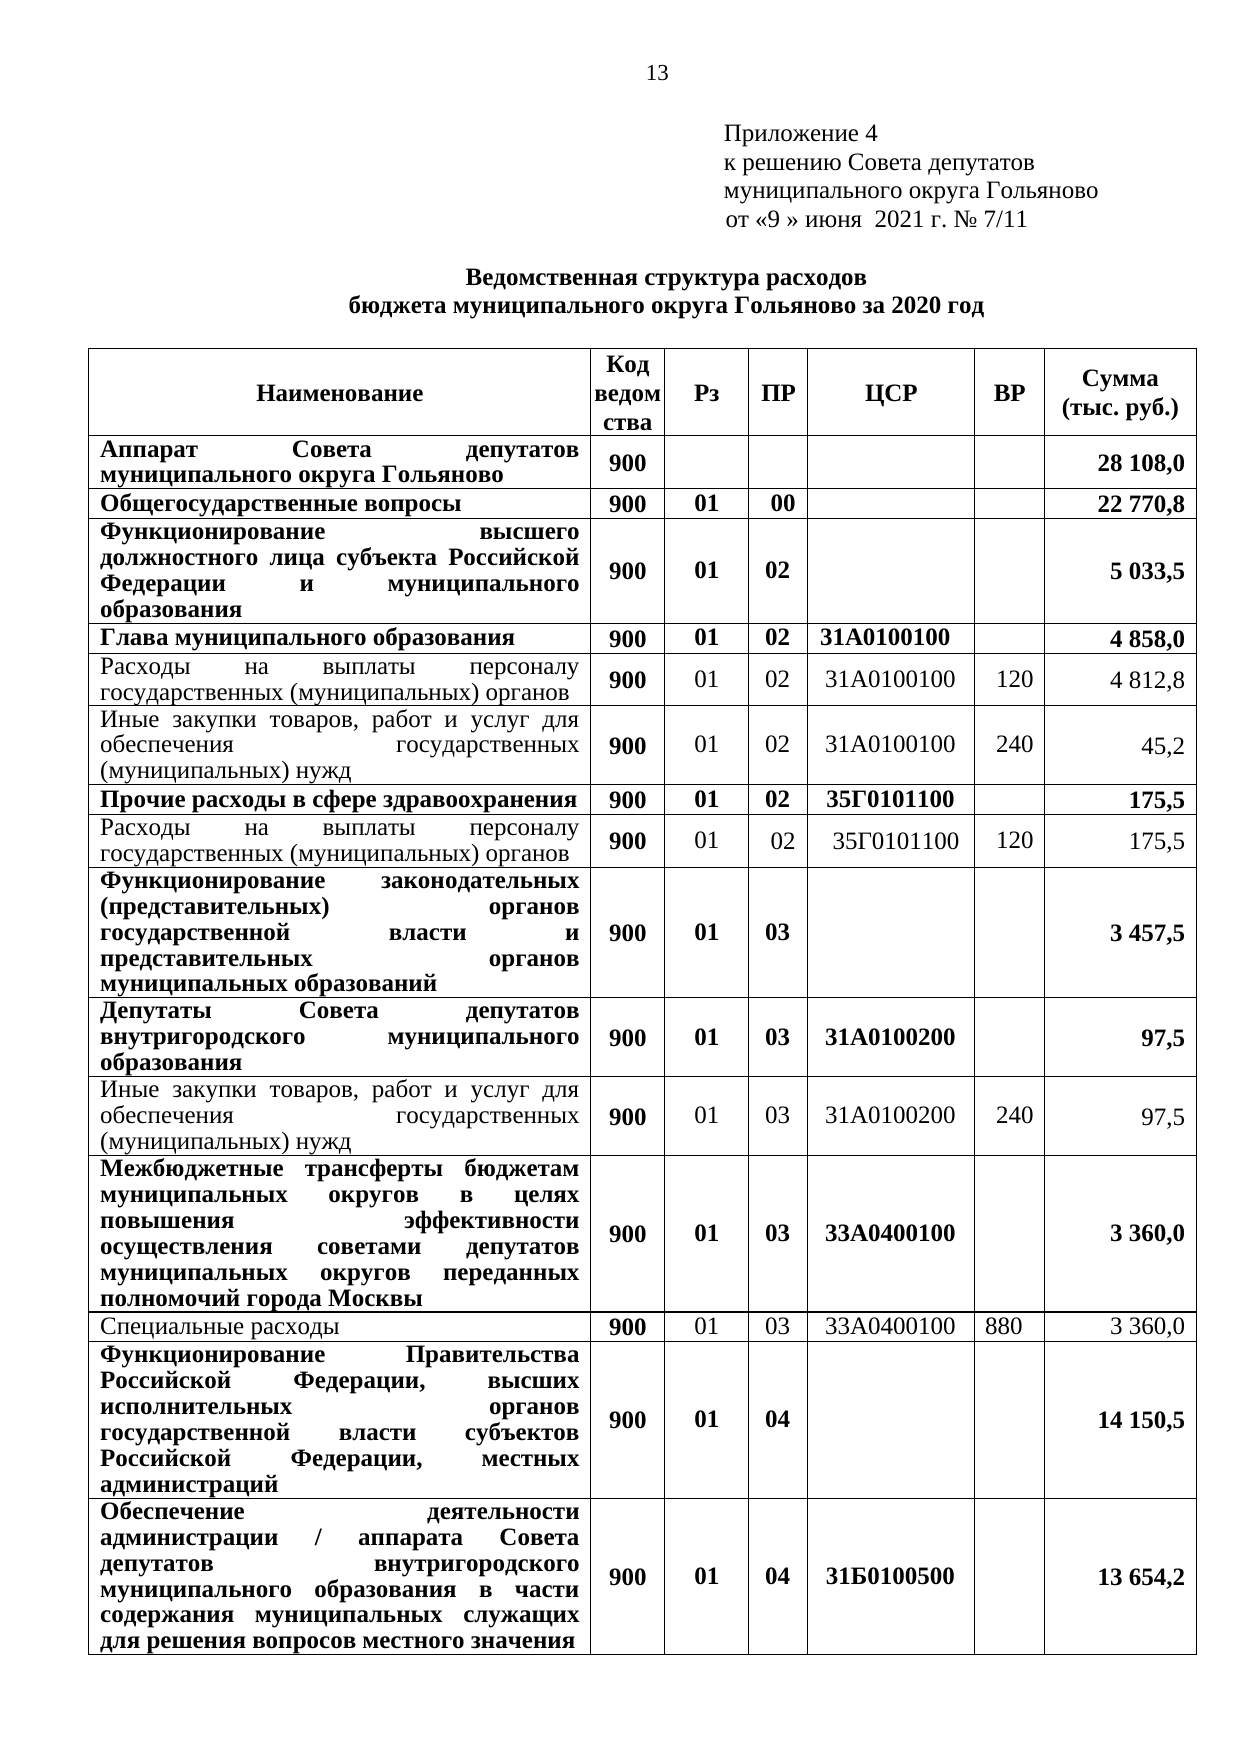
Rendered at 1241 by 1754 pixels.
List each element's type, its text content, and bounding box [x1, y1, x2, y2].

table_header ЦСР [808, 349, 974, 435]
table_cell Специальные расходы [89, 1313, 590, 1341]
text к решению Совета депутатов [724, 147, 1152, 176]
table_cell [975, 1499, 1044, 1654]
table_cell 31А0100100 [808, 706, 974, 784]
table_cell 900 [591, 624, 664, 652]
table_cell [975, 785, 1044, 814]
table_cell 45,2 [1045, 706, 1196, 784]
table_cell [808, 436, 974, 488]
table_cell 01 [665, 519, 748, 623]
table_cell Обеспечение деятельности администрации / аппарата Совета депутатов внутригородского муниципального образования в части содержания муниципальных служащих для решения вопросов местного значения [89, 1499, 590, 1654]
table_cell Иные закупки товаров, работ и услуг для обеспечения государственных (муниципальных) нужд [89, 706, 590, 784]
table_cell [665, 436, 748, 488]
table_cell 35Г0101100 [808, 815, 974, 867]
table_cell 97,5 [1045, 998, 1196, 1076]
table_cell 01 [665, 1499, 748, 1654]
table_cell 900 [591, 1499, 664, 1654]
table_cell [808, 519, 974, 623]
table_cell Межбюджетные трансферты бюджетам муниципальных округов в целях повышения эффективности осуществления советами депутатов муниципальных округов переданных полномочий города Москвы [89, 1156, 590, 1311]
table_cell 31А0100100 [808, 654, 974, 705]
table_cell [808, 868, 974, 997]
table_cell 240 [975, 1077, 1044, 1155]
table_cell 01 [665, 706, 748, 784]
table_cell 4 812,8 [1045, 654, 1196, 705]
table_cell 4 858,0 [1045, 624, 1196, 652]
table_cell Депутаты Совета депутатов внутригородского муниципального образования [89, 998, 590, 1076]
table_cell 3 457,5 [1045, 868, 1196, 997]
table_cell 120 [975, 654, 1044, 705]
table_cell Функционирование Правительства Российской Федерации, высших исполнительных органов государственной власти субъектов Российской Федерации, местных администраций [89, 1342, 590, 1498]
table_header Рз [665, 349, 748, 435]
table_cell 01 [665, 1313, 748, 1341]
table_cell 01 [665, 1077, 748, 1155]
text от «9 » июня 2021 г. № 7/11 [694, 204, 1152, 233]
table_cell 900 [591, 785, 664, 814]
table_cell 00 [749, 489, 807, 518]
text Приложение 4 [724, 118, 1152, 147]
table_header ВР [975, 349, 1044, 435]
table_cell 35Г0101100 [808, 785, 974, 814]
table_cell 28 108,0 [1045, 436, 1196, 488]
table_cell 31А0100100 [808, 624, 974, 652]
table_cell [975, 624, 1044, 652]
table_cell Общегосударственные вопросы [89, 489, 590, 518]
table_cell [749, 436, 807, 488]
table_cell 02 [749, 785, 807, 814]
table_cell 02 [749, 815, 807, 867]
table_cell 22 770,8 [1045, 489, 1196, 518]
table_cell 04 [749, 1499, 807, 1654]
table_cell Иные закупки товаров, работ и услуг для обеспечения государственных (муниципальных) нужд [89, 1077, 590, 1155]
table_cell 97,5 [1045, 1077, 1196, 1155]
table_cell 31А0100200 [808, 998, 974, 1076]
table_header Ведомственная структура расходов бюджета муниципального округа Гольяново за 2020 год [151, 262, 1181, 348]
table_cell [975, 868, 1044, 997]
table_cell 02 [749, 654, 807, 705]
table_cell 31А0100200 [808, 1077, 974, 1155]
table_cell 02 [749, 706, 807, 784]
table_header Наименование [89, 349, 590, 435]
table_cell [975, 489, 1044, 518]
table_cell Аппарат Совета депутатов муниципального округа Гольяново [89, 436, 590, 488]
table_cell 01 [665, 998, 748, 1076]
table_cell 14 150,5 [1045, 1342, 1196, 1498]
table_cell 900 [591, 519, 664, 623]
table_cell 3 360,0 [1045, 1156, 1196, 1311]
table_cell 01 [665, 815, 748, 867]
table_cell 900 [591, 1077, 664, 1155]
table_cell 900 [591, 1313, 664, 1341]
table_cell 03 [749, 998, 807, 1076]
table_header Код ведомства [591, 349, 664, 435]
table_cell 175,5 [1045, 785, 1196, 814]
text муниципального округа Гольяново [724, 176, 1152, 204]
table_cell 01 [665, 1156, 748, 1311]
table_cell Функционирование законодательных (представительных) органов государственной власти и представительных органов муниципальных образований [89, 868, 590, 997]
table_cell 900 [591, 1156, 664, 1311]
table_cell 01 [665, 1342, 748, 1498]
table_cell 900 [591, 706, 664, 784]
table_cell 02 [749, 519, 807, 623]
table_cell 900 [591, 1342, 664, 1498]
table_cell 13 654,2 [1045, 1499, 1196, 1654]
table_cell 900 [591, 868, 664, 997]
table_cell [808, 1342, 974, 1498]
table_cell 120 [975, 815, 1044, 867]
table_cell 03 [749, 1077, 807, 1155]
table_cell 900 [591, 654, 664, 705]
table_cell Функционирование высшего должностного лица субъекта Российской Федерации и муниципального образования [89, 519, 590, 623]
table_cell 5 033,5 [1045, 519, 1196, 623]
table_cell [808, 489, 974, 518]
table_cell 31Б0100500 [808, 1499, 974, 1654]
table_cell 01 [665, 868, 748, 997]
table_header ПР [749, 349, 807, 435]
table_cell 900 [591, 436, 664, 488]
table_cell Расходы на выплаты персоналу государственных (муниципальных) органов [89, 654, 590, 705]
table_cell Прочие расходы в сфере здравоохранения [89, 785, 590, 814]
table_cell 175,5 [1045, 815, 1196, 867]
table_cell 04 [749, 1342, 807, 1498]
table_cell Глава муниципального образования [89, 624, 590, 652]
table_cell 03 [749, 1156, 807, 1311]
table_cell 01 [665, 624, 748, 652]
table_cell 900 [591, 815, 664, 867]
table_cell 01 [665, 785, 748, 814]
table_cell 880 [975, 1313, 1044, 1341]
table_cell [975, 1156, 1044, 1311]
table_cell 900 [591, 998, 664, 1076]
table_cell 01 [665, 654, 748, 705]
table_cell 01 [665, 489, 748, 518]
table_cell Расходы на выплаты персоналу государственных (муниципальных) органов [89, 815, 590, 867]
table_cell 33А0400100 [808, 1313, 974, 1341]
table_cell 900 [591, 489, 664, 518]
table_cell [975, 1342, 1044, 1498]
table_cell [975, 519, 1044, 623]
table_cell 03 [749, 1313, 807, 1341]
table_cell [975, 998, 1044, 1076]
table_cell [975, 436, 1044, 488]
table_cell 240 [975, 706, 1044, 784]
table_cell 3 360,0 [1045, 1313, 1196, 1341]
table_cell 02 [749, 624, 807, 652]
table_cell 33А0400100 [808, 1156, 974, 1311]
table_cell 03 [749, 868, 807, 997]
table_header Сумма (тыс. руб.) [1045, 349, 1196, 435]
